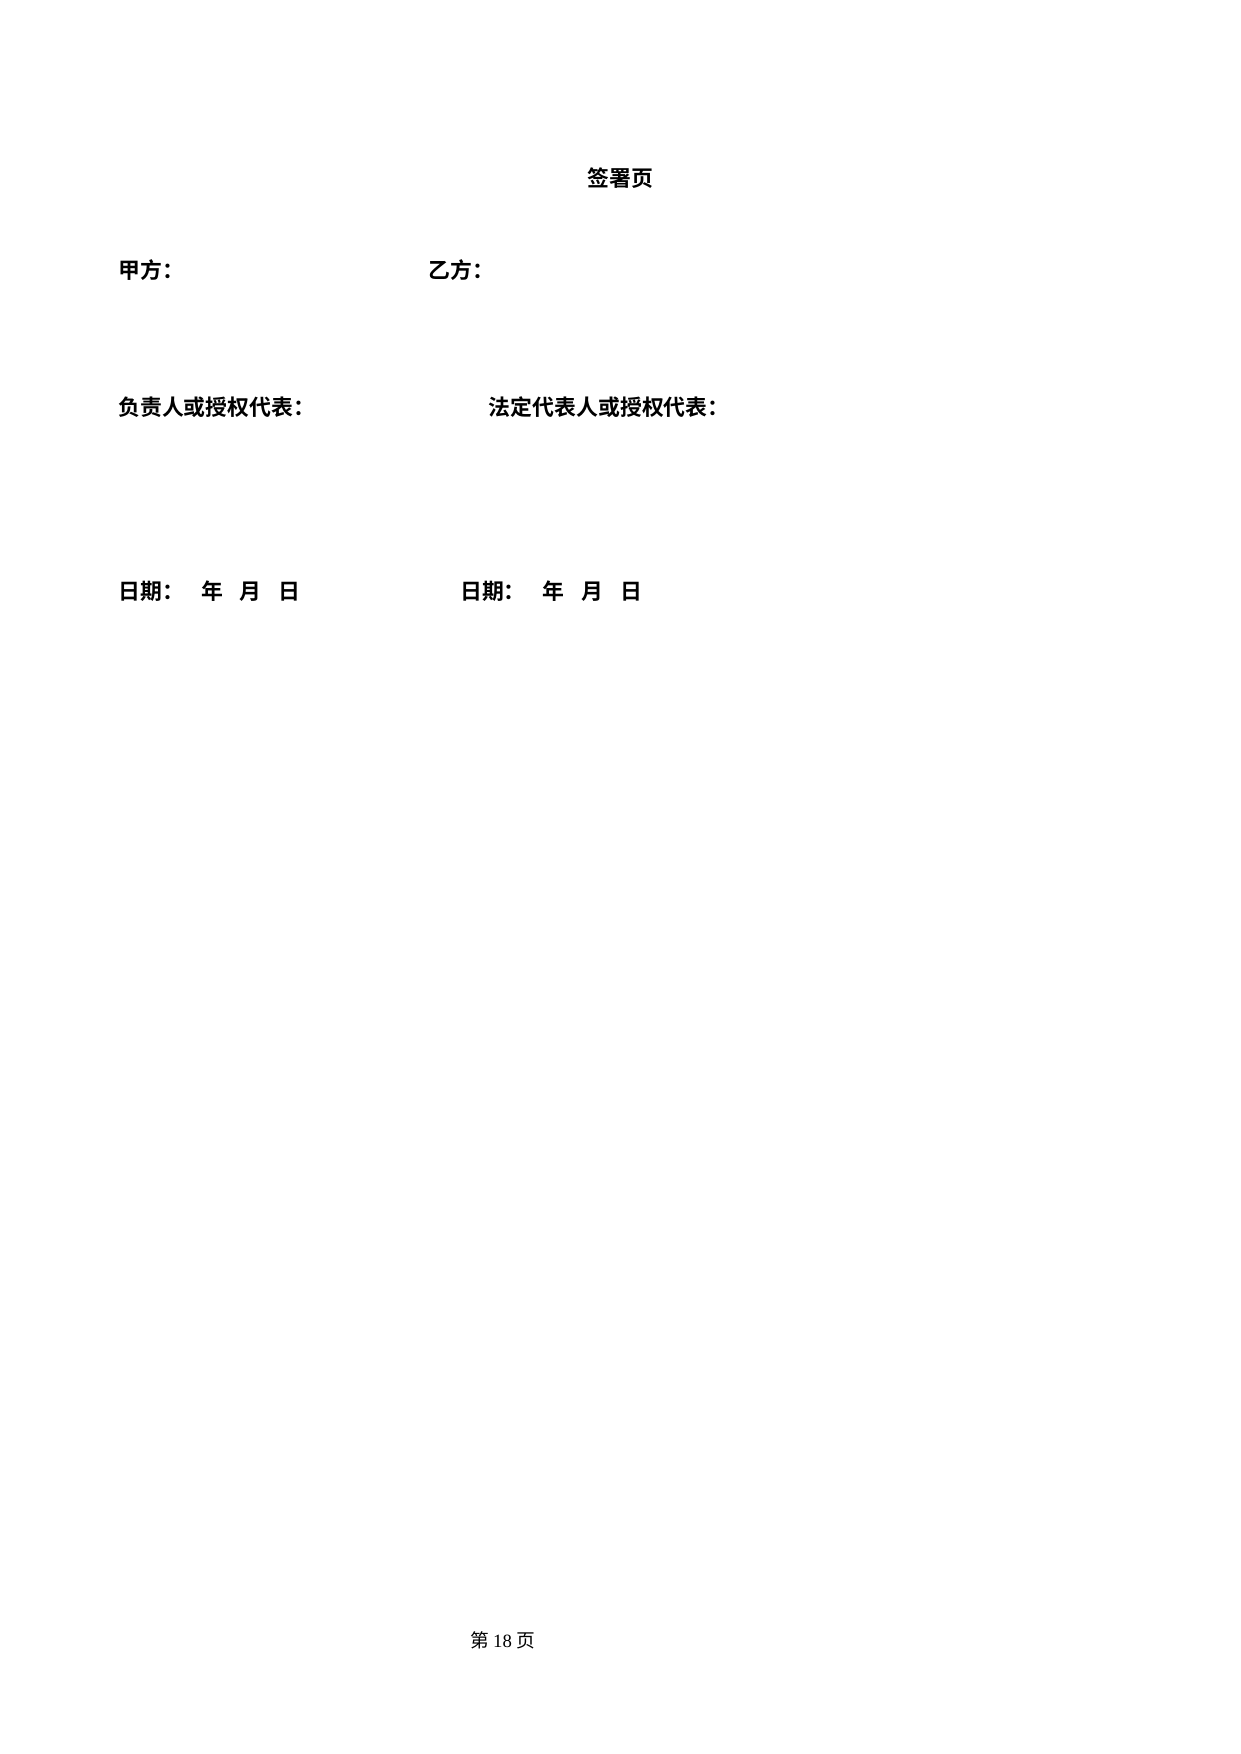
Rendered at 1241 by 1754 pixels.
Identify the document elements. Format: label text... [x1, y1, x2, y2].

text 签署页 [118, 150, 1122, 196]
text 甲方： 乙方： [118, 242, 1122, 287]
text 负责人或授权代表： 法定代表人或授权代表： [118, 379, 1122, 425]
text 日期： 年 月 日 日期： 年 月 日 [118, 562, 1122, 608]
